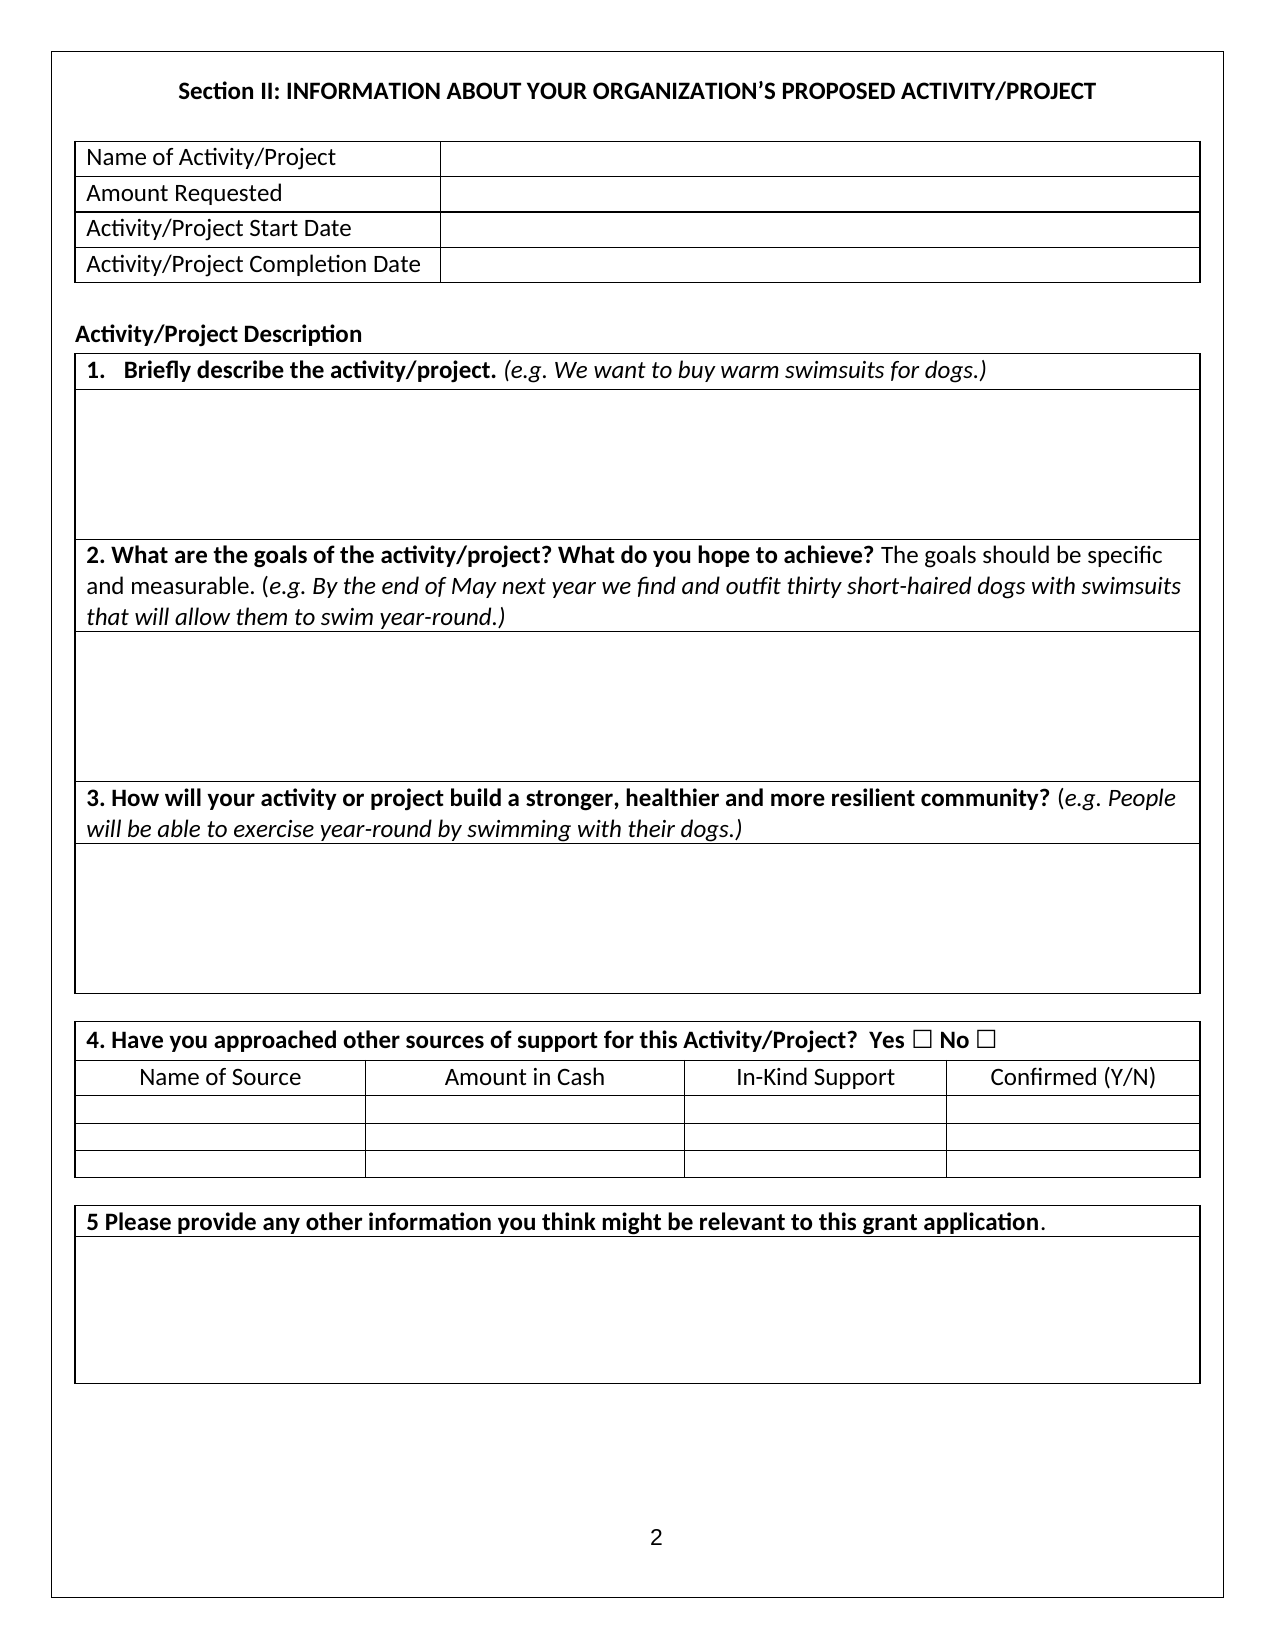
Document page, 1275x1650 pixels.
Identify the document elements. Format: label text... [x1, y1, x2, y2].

table_header 4. Have you approached other sources of support for this Activity/Project? Yes No [76, 1022, 1199, 1060]
table_cell Activity/Project Completion Date [76, 248, 440, 282]
table_header Briefly describe the activity/project. (e.g. We want to buy warm swimsuits for dogs.) [76, 354, 1199, 389]
table_cell 2. What are the goals of the activity/project? What do you hope to achieve? The goals should be specific and measurable. (e.g. By the end of May next year we find and outfit thirty short-haired dogs with swimsuits that will allow them to swim year-round.) [76, 540, 1199, 631]
text Section II: INFORMATION ABOUT YOUR ORGANIZATION’S PROPOSED ACTIVITY/PROJECT [75, 75, 1200, 106]
table_cell 3. How will your activity or project build a stronger, healthier and more resilient community? (e.g. People will be able to exercise year-round by swimming with their dogs.) [76, 782, 1199, 843]
table_header 5 Please provide any other information you think might be relevant to this grant application. [76, 1206, 1199, 1236]
table_header Name of Activity/Project [76, 142, 440, 176]
text Activity/Project Description [75, 318, 1200, 349]
table_cell Confirmed (Y/N) [947, 1061, 1199, 1095]
table_cell Amount in Cash [366, 1061, 684, 1095]
table_cell Name of Source [76, 1061, 365, 1095]
table_cell Amount Requested [76, 177, 440, 211]
table_cell In-Kind Support [685, 1061, 946, 1095]
table_cell Activity/Project Start Date [76, 213, 440, 247]
